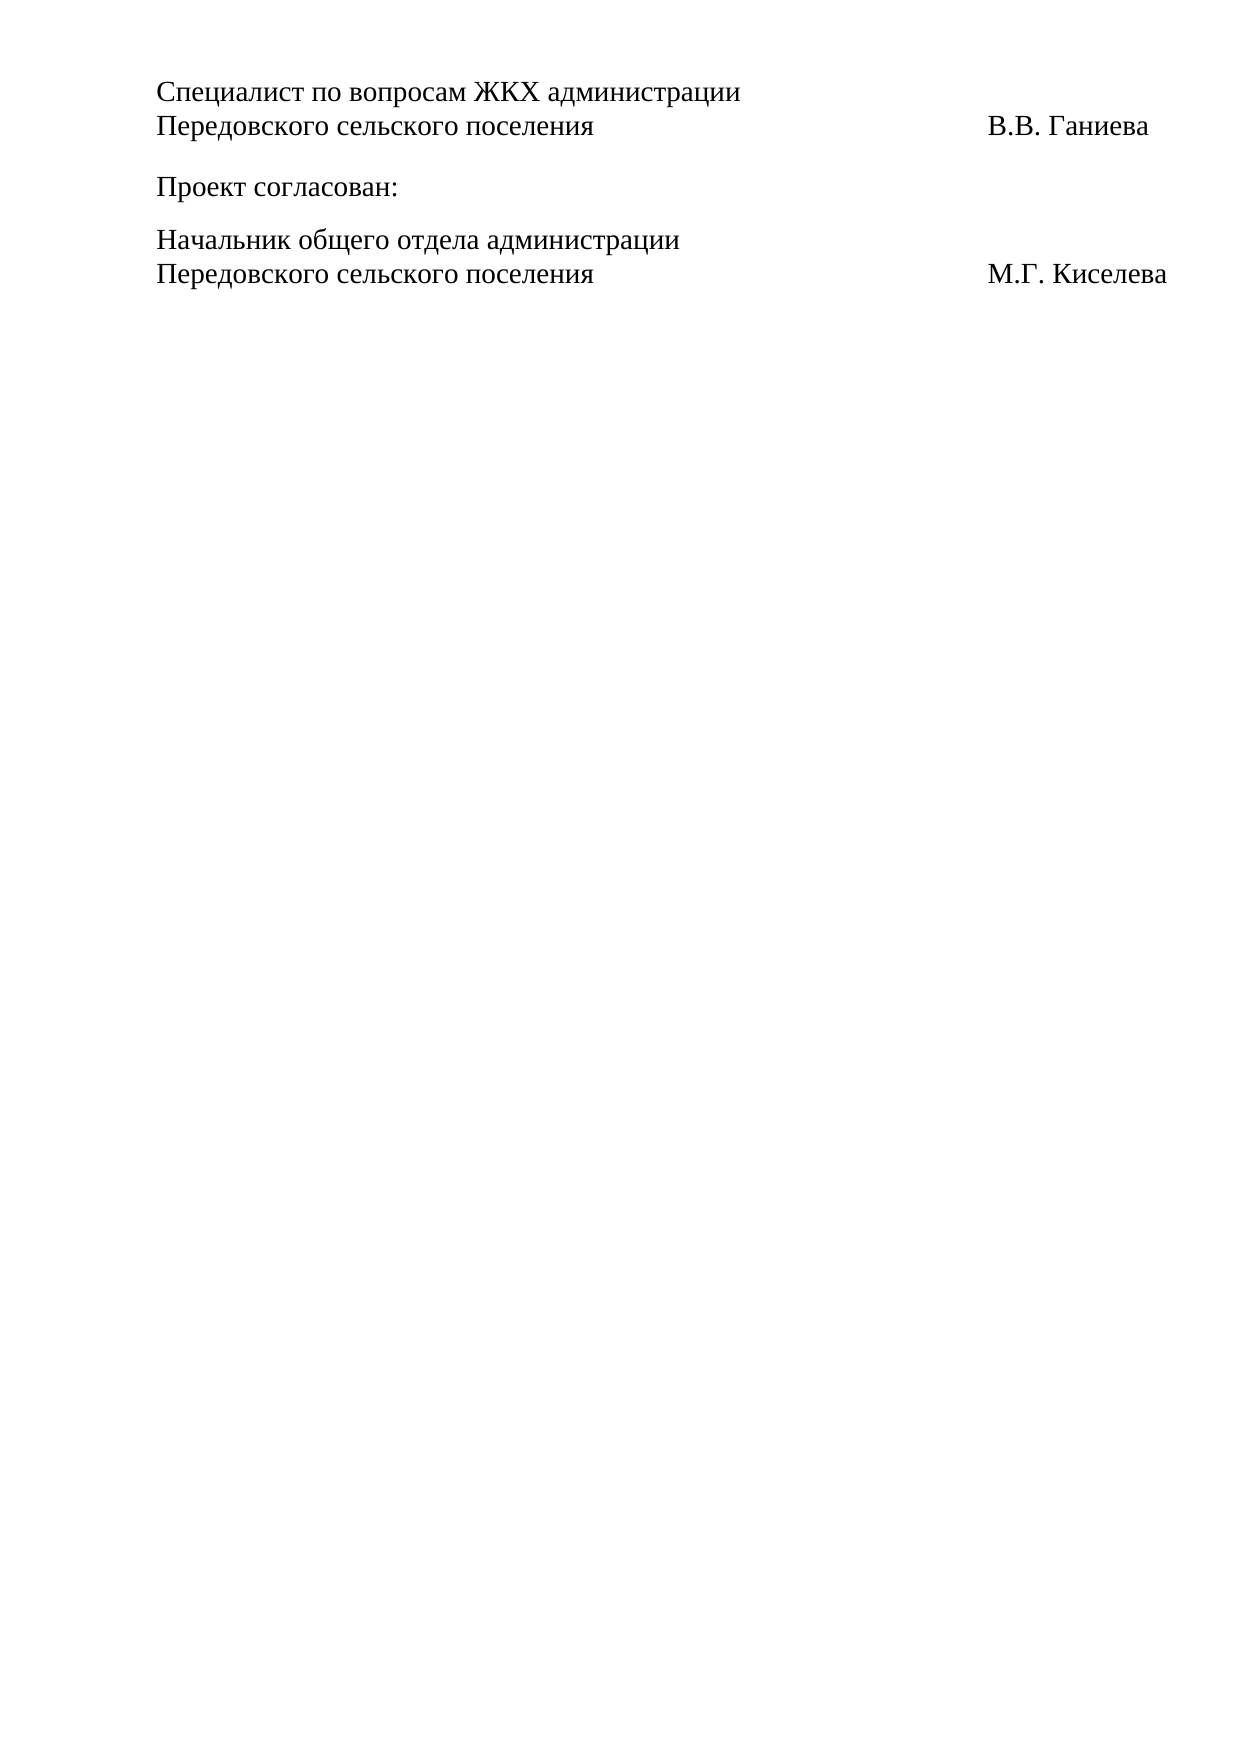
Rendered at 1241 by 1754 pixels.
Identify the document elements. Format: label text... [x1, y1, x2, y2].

text Специалист по вопросам ЖКХ администрации [156, 74, 1196, 108]
text Передовского сельского поселения М.Г. Киселева [156, 256, 1196, 291]
text Начальник общего отдела администрации [156, 222, 1196, 256]
text Проект согласован: [156, 169, 1196, 203]
text Передовского сельского поселения В.В. Ганиева [156, 108, 1196, 142]
